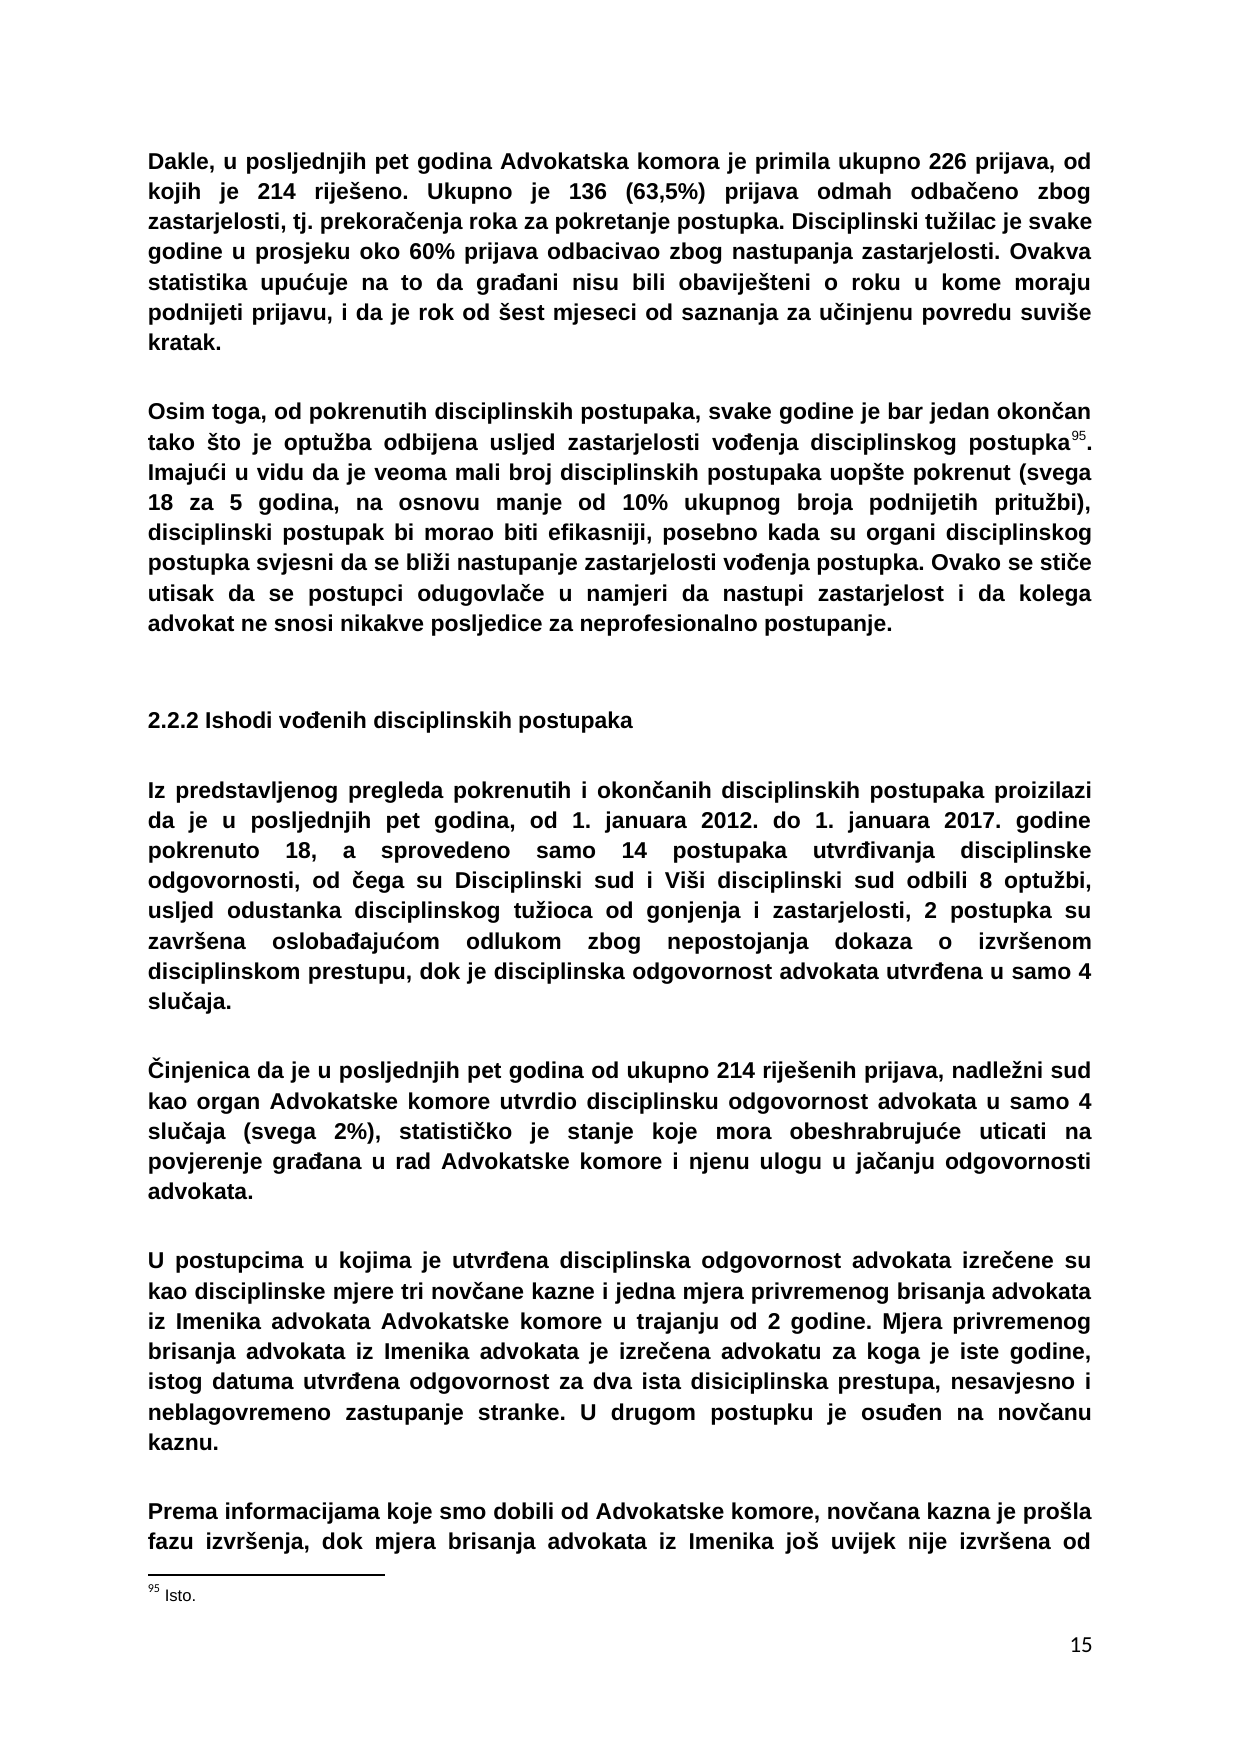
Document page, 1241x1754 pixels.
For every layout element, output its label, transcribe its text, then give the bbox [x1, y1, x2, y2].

text 2.2.2 Ishodi vođenih disciplinskih postupaka [148, 707, 1092, 734]
text Činjenica da je u posljednjih pet godina od ukupno 214 riješenih prijava, nadležni sud kao organ Advokatske komore utvrdio disciplinsku odgovornost advokata u samo 4 slučaja (svega 2%), statističko je stanje koje mora obeshrabrujuće uticati na povjerenje građana u rad Advokatske komore i njenu ulogu u jačanju odgovornosti advokata. [148, 1174, 1092, 1204]
